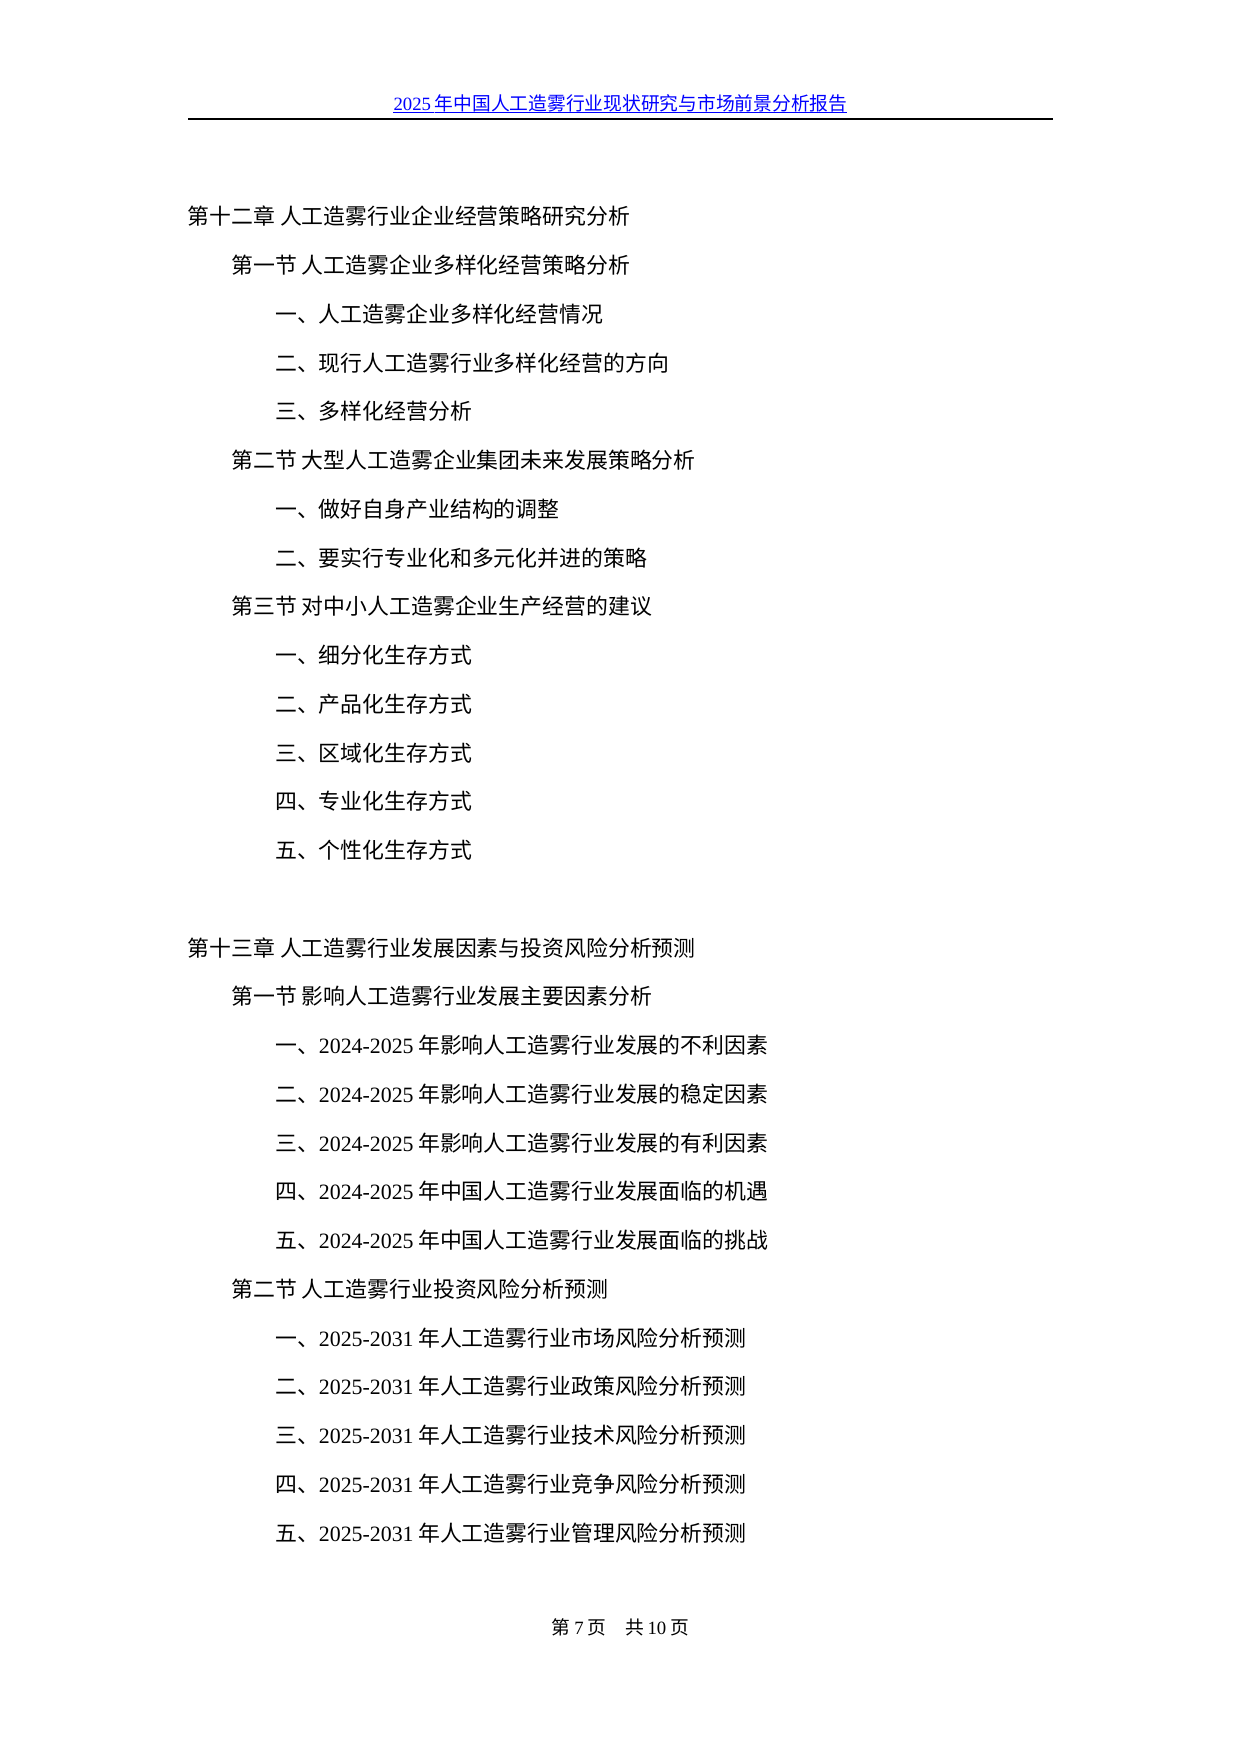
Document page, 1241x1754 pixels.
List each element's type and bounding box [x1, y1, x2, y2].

text [187, 150, 1053, 1548]
